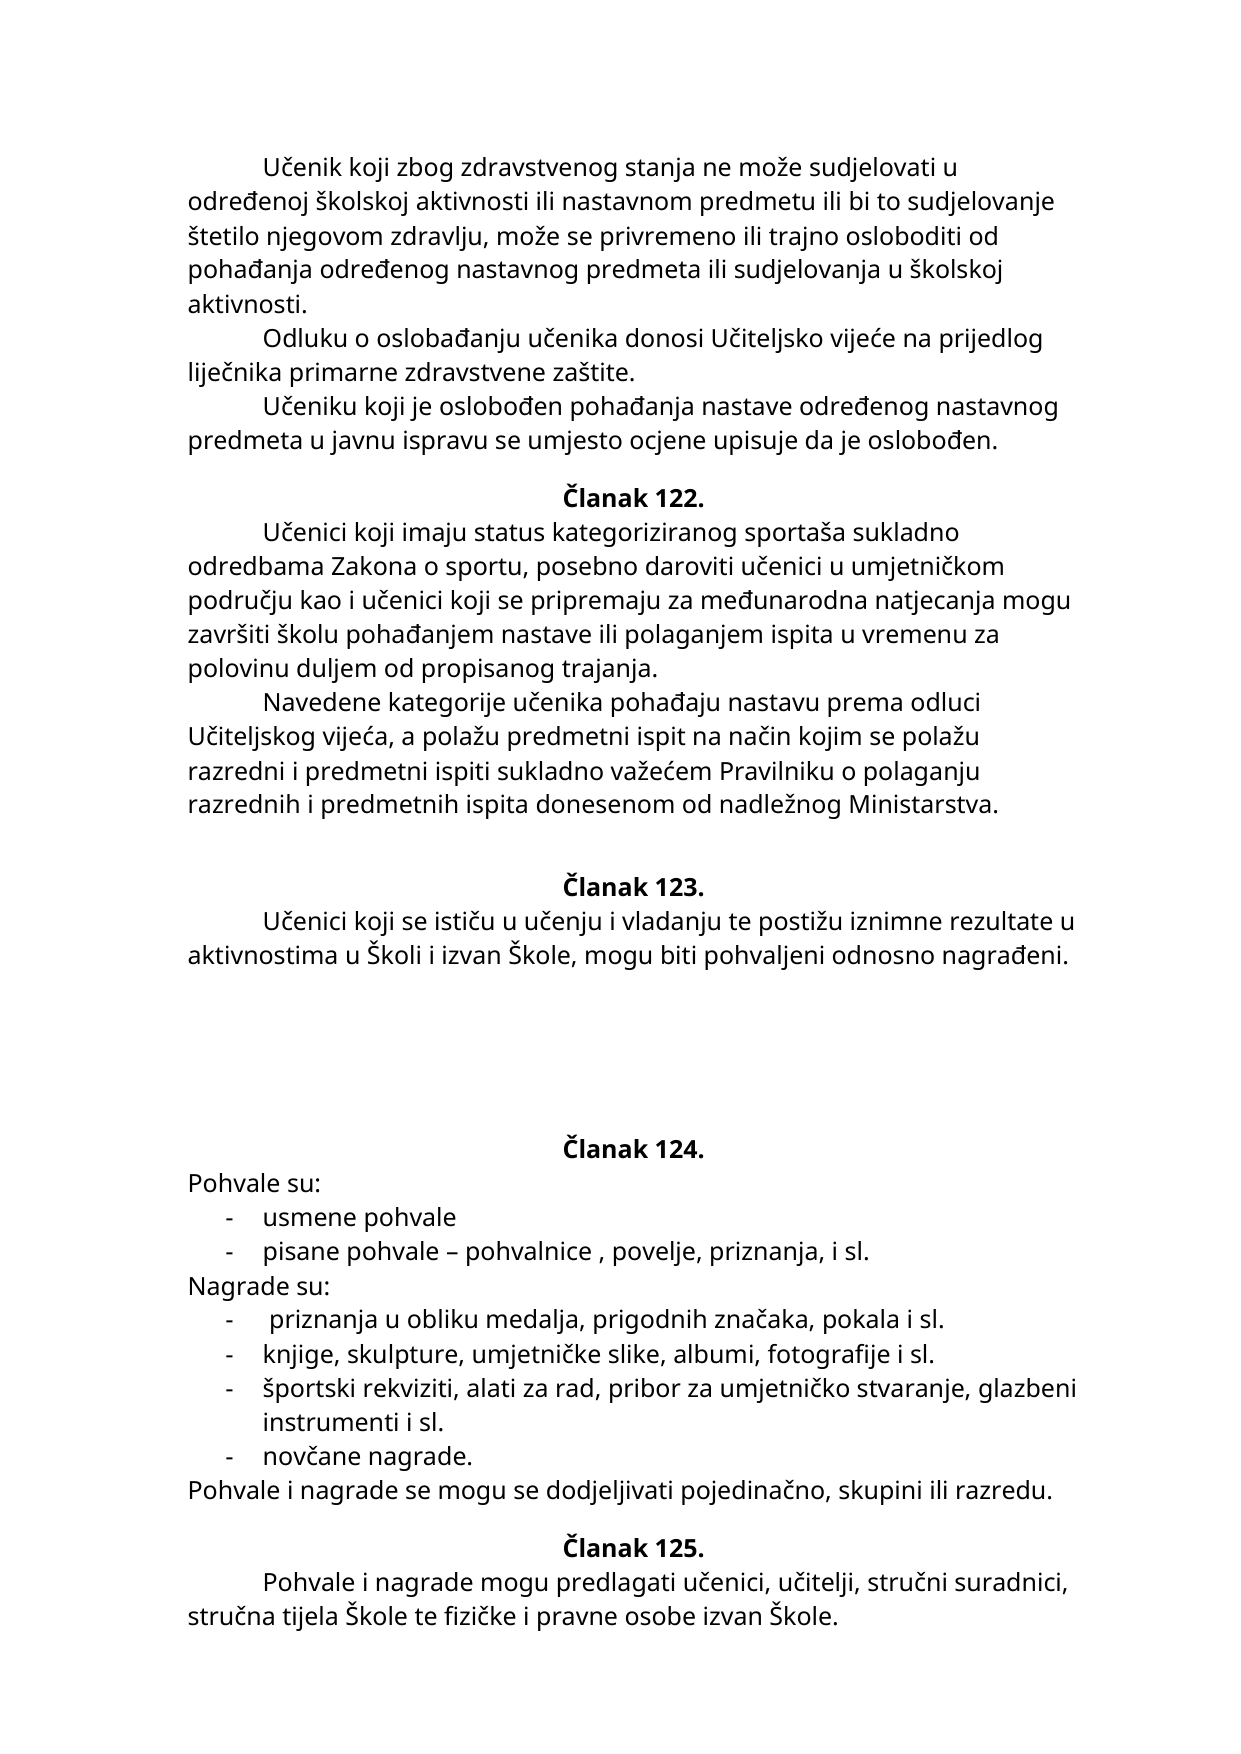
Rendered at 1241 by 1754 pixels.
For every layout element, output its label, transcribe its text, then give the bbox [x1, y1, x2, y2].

text Pohvale su: [187, 1166, 1078, 1200]
list usmene pohvale [225, 1200, 1078, 1234]
text Članak 122. [487, 481, 1078, 515]
text Pohvale i nagrade mogu predlagati učenici, učitelji, stručni suradnici, stručna tijela Škole te fizičke i pravne osobe izvan Škole. [187, 1565, 1078, 1633]
text Članak 124. [487, 1132, 1078, 1166]
list športski rekviziti, alati za rad, pribor za umjetničko stvaranje, glazbeni instrumenti i sl. [225, 1370, 1078, 1438]
text Pohvale i nagrade se mogu se dodjeljivati pojedinačno, skupini ili razredu. [187, 1472, 1078, 1507]
list pisane pohvale – pohvalnice , povelje, priznanja, i sl. [225, 1234, 1078, 1268]
list priznanja u obliku medalja, prigodnih značaka, pokala i sl. [225, 1302, 1078, 1336]
text Učenik koji zbog zdravstvenog stanja ne može sudjelovati u određenoj školskoj aktivnosti ili nastavnom predmetu ili bi to sudjelovanje štetilo njegovom zdravlju, može se privremeno ili trajno osloboditi od pohađanja određenog nastavnog predmeta ili sudjelovanja u školskoj aktivnosti. [187, 150, 1078, 320]
text Odluku o oslobađanju učenika donosi Učiteljsko vijeće na prijedlog liječnika primarne zdravstvene zaštite. [187, 320, 1078, 388]
text Nagrade su: [187, 1268, 1078, 1302]
list knjige, skulpture, umjetničke slike, albumi, fotografije i sl. [225, 1336, 1078, 1370]
text Učenici koji se ističu u učenju i vladanju te postižu iznimne rezultate u aktivnostima u Školi i izvan Škole, mogu biti pohvaljeni odnosno nagrađeni. [187, 903, 1078, 972]
text Članak 125. [487, 1531, 1078, 1565]
text Navedene kategorije učenika pohađaju nastavu prema odluci Učiteljskog vijeća, a polažu predmetni ispit na način kojim se polažu razredni i predmetni ispiti sukladno važećem Pravilniku o polaganju razrednih i predmetnih ispita donesenom od nadležnog Ministarstva. [187, 685, 1078, 821]
list novčane nagrade. [225, 1438, 1078, 1472]
text Učeniku koji je oslobođen pohađanja nastave određenog nastavnog predmeta u javnu ispravu se umjesto ocjene upisuje da je oslobođen. [187, 388, 1078, 457]
text Članak 123. [487, 869, 1078, 903]
text Učenici koji imaju status kategoriziranog sportaša sukladno odredbama Zakona o sportu, posebno daroviti učenici u umjetničkom području kao i učenici koji se pripremaju za međunarodna natjecanja mogu završiti školu pohađanjem nastave ili polaganjem ispita u vremenu za polovinu duljem od propisanog trajanja. [187, 515, 1078, 685]
